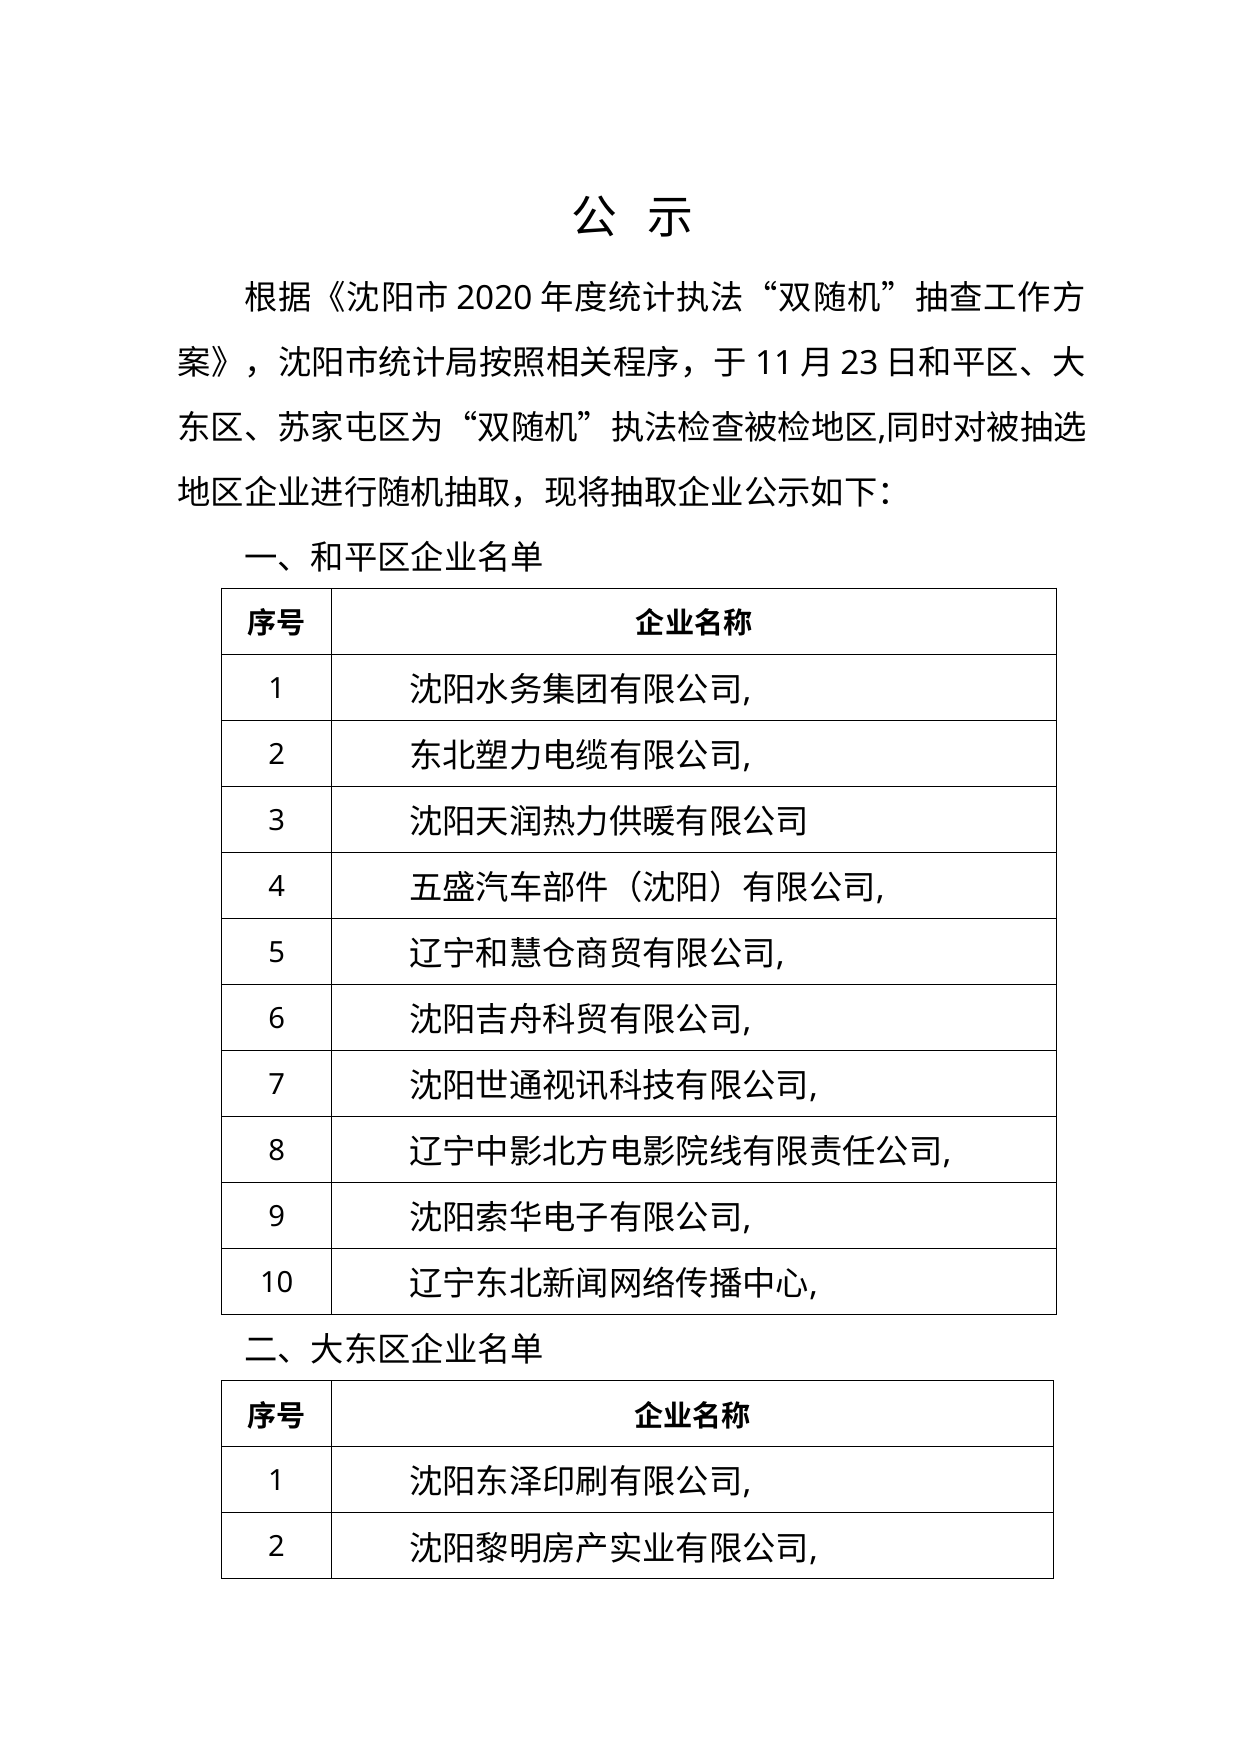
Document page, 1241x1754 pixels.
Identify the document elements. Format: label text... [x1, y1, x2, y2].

text 公 示 [177, 165, 1087, 262]
table_cell 1 [222, 655, 331, 719]
table_cell 2 [222, 1513, 331, 1578]
text 一、和平区企业名单 [177, 522, 1087, 587]
table_header 序号 [222, 589, 331, 653]
table_cell 7 [222, 1051, 331, 1116]
table_cell 6 [222, 985, 331, 1050]
table_header 序号 [222, 1381, 331, 1446]
text 二、大东区企业名单 [177, 1315, 1087, 1380]
table_cell 2 [222, 721, 331, 786]
table_cell 沈阳索华电子有限公司, [332, 1183, 1056, 1248]
table_header 企业名称 [332, 1381, 1053, 1446]
table_cell 辽宁和慧仓商贸有限公司, [332, 919, 1056, 984]
table_cell 10 [222, 1249, 331, 1314]
table_cell 3 [222, 787, 331, 852]
table_cell 5 [222, 919, 331, 984]
table_cell 沈阳水务集团有限公司, [332, 655, 1056, 719]
table_cell 东北塑力电缆有限公司, [332, 721, 1056, 786]
table_cell 五盛汽车部件（沈阳）有限公司, [332, 853, 1056, 918]
table_cell 辽宁中影北方电影院线有限责任公司, [332, 1117, 1056, 1182]
table_cell 1 [222, 1447, 331, 1512]
table_cell 8 [222, 1117, 331, 1182]
table_cell 4 [222, 853, 331, 918]
table_cell 沈阳世通视讯科技有限公司, [332, 1051, 1056, 1116]
table_cell 辽宁东北新闻网络传播中心, [332, 1249, 1056, 1314]
table_cell 沈阳黎明房产实业有限公司, [332, 1513, 1053, 1578]
table_header 企业名称 [332, 589, 1056, 653]
table_cell 沈阳东泽印刷有限公司, [332, 1447, 1053, 1512]
table_cell 沈阳吉舟科贸有限公司, [332, 985, 1056, 1050]
table_cell 9 [222, 1183, 331, 1248]
text 根据《沈阳市2020年度统计执法“双随机”抽查工作方案》，沈阳市统计局按照相关程序，于11月23日和平区、大东区、苏家屯区为“双随机”执法检查被检地区,同时对被抽选地区企业进行随机抽取，现将抽取企业公示如下： [177, 262, 1087, 522]
table_cell 沈阳天润热力供暖有限公司 [332, 787, 1056, 852]
